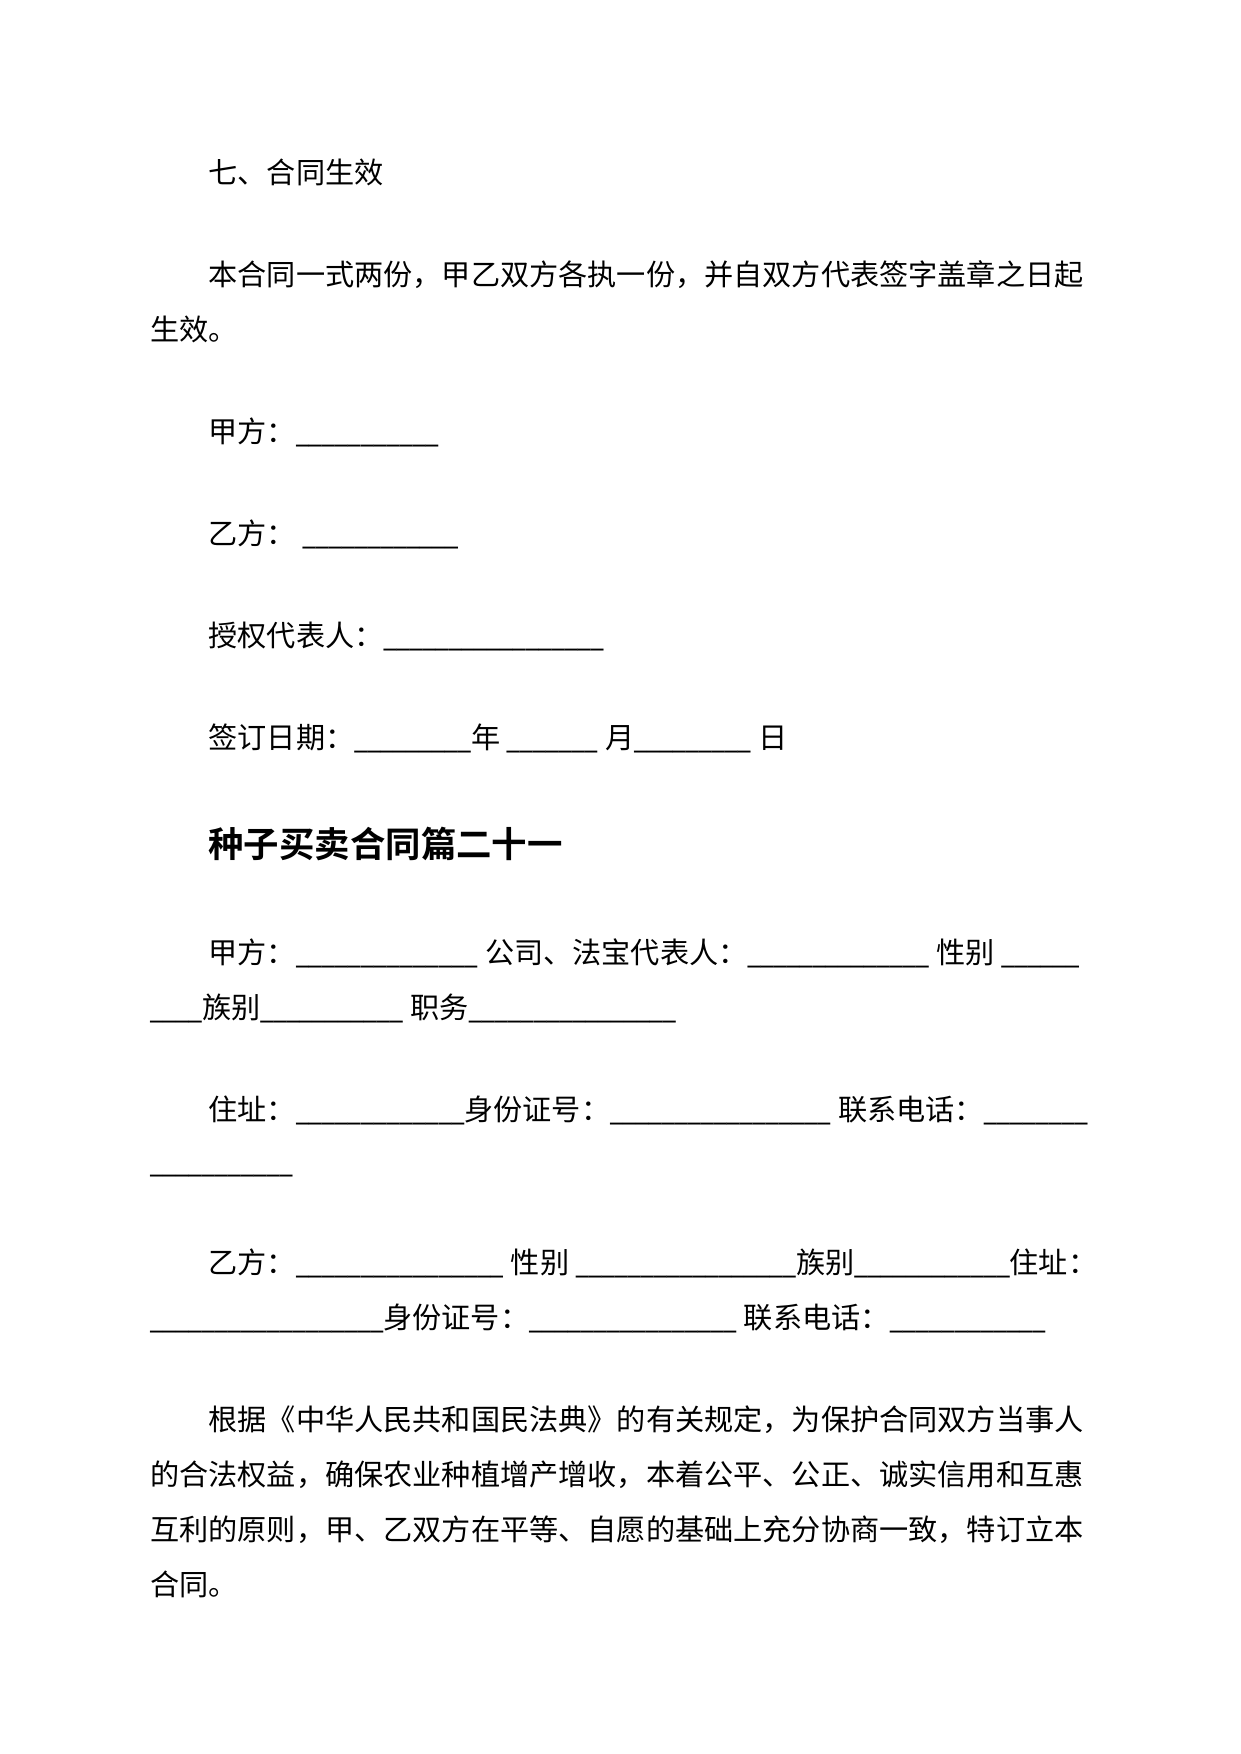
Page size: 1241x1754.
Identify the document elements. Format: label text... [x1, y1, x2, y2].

text 签订日期：_________年 _______ 月_________ 日 [150, 714, 1090, 757]
text 乙方：________________ 性别 _________________族别____________住址：__________________身份证号：________________ 联系电话：____________ [150, 1239, 1090, 1337]
text 住址：_____________身份证号：_________________ 联系电话：___________________ [150, 1087, 1090, 1181]
text 本合同一式两份，甲乙双方各执一份，并自双方代表签字盖章之日起生效。 [150, 252, 1090, 349]
text 授权代表人：_________________ [150, 612, 1090, 655]
text 甲方：___________ [150, 408, 1090, 451]
text 乙方： ____________ [150, 510, 1090, 553]
text 甲方：______________ 公司、法宝代表人：______________ 性别 __________族别___________ 职务________________ [150, 930, 1090, 1027]
text 根据《中华人民共和国民法典》的有关规定，为保护合同双方当事人的合法权益，确保农业种植增产增收，本着公平、公正、诚实信用和互惠互利的原则，甲、乙双方在平等、自愿的基础上充分协商一致，特订立本合同。 [150, 1396, 1090, 1603]
text 种子买卖合同篇二十一 [150, 816, 1090, 868]
text 七、合同生效 [150, 150, 1090, 192]
